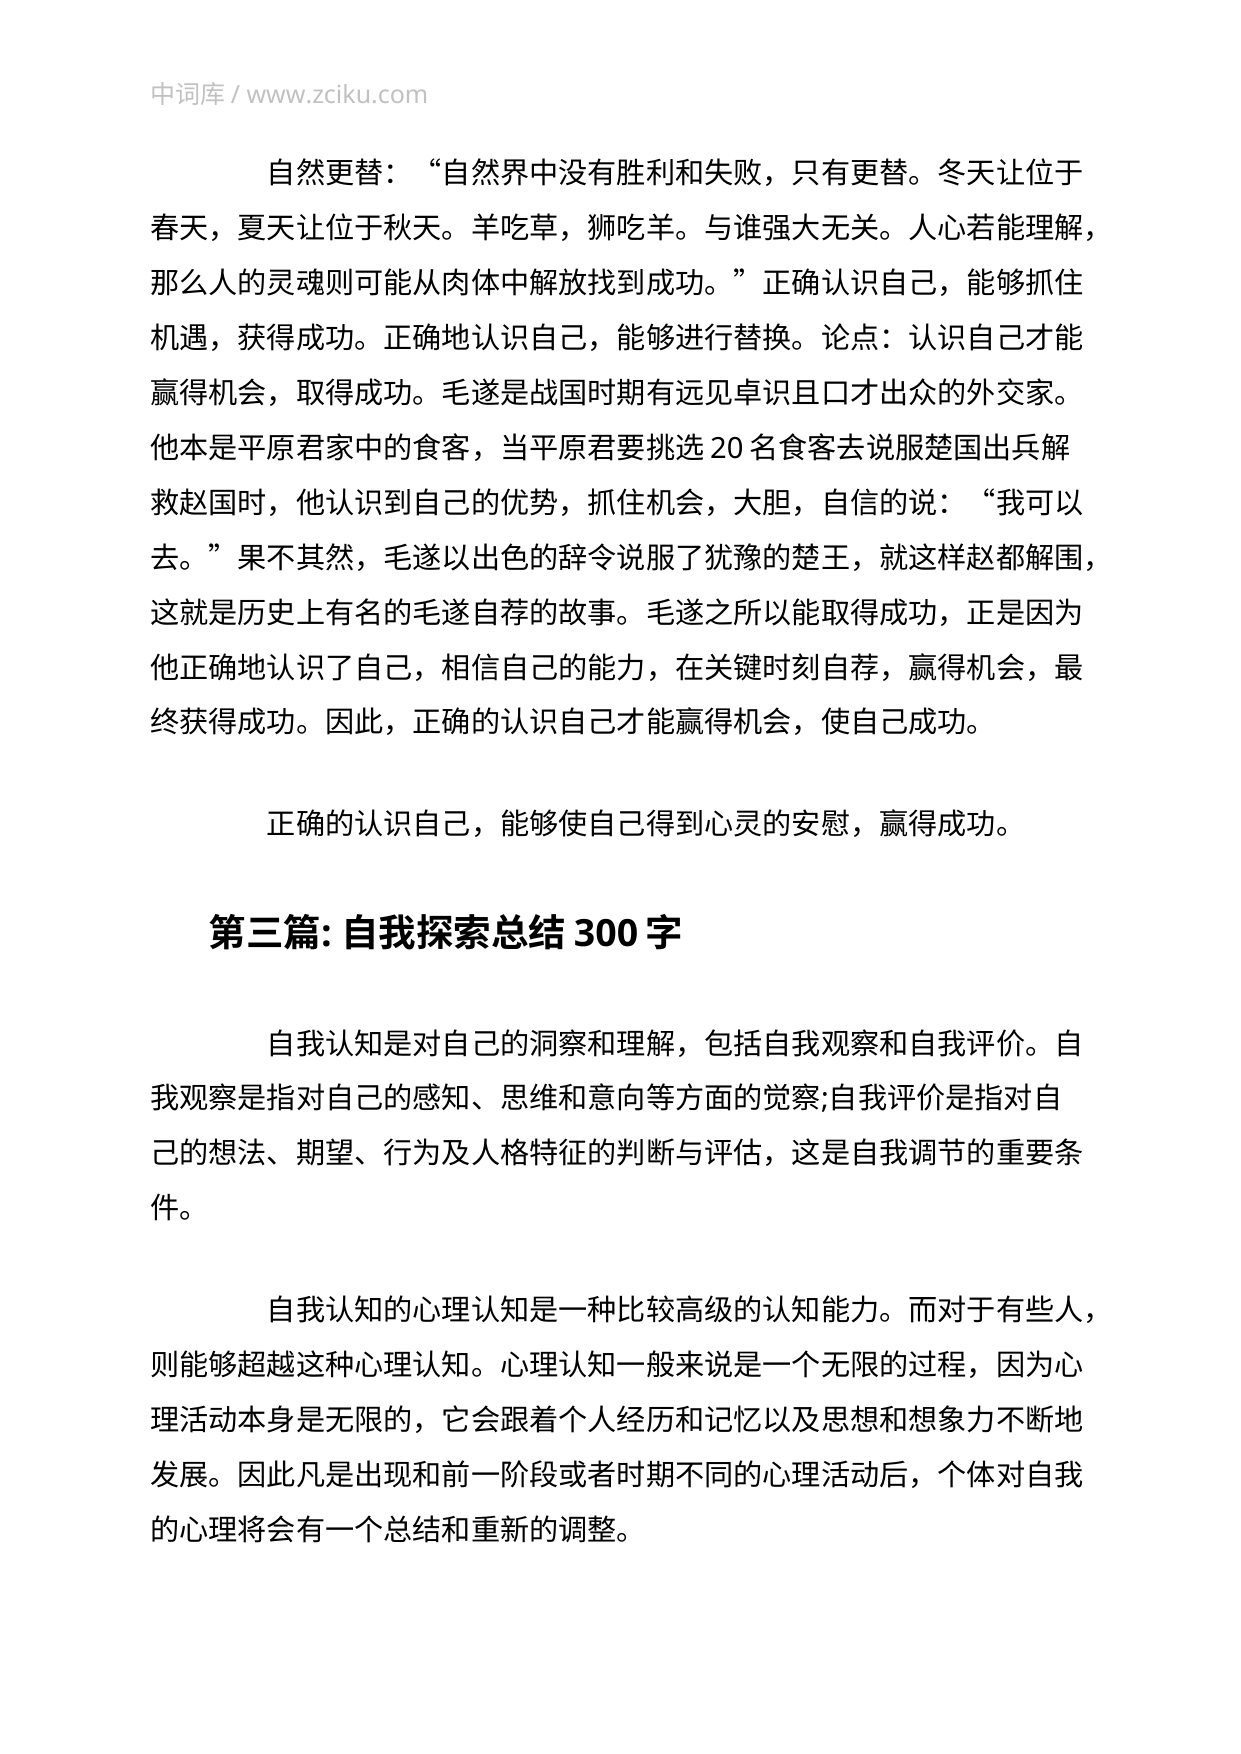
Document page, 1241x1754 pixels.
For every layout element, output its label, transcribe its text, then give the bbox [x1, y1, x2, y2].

text 自我认知是对自己的洞察和理解，包括自我观察和自我评价。自我观察是指对自己的感知、思维和意向等方面的觉察;自我评价是指对自己的想法、期望、行为及人格特征的判断与评估，这是自我调节的重要条件。 [150, 1020, 1090, 1227]
text 正确的认识自己，能够使自己得到心灵的安慰，赢得成功。 [150, 801, 1090, 843]
text 自我认知的心理认知是一种比较高级的认知能力。而对于有些人，则能够超越这种心理认知。心理认知一般来说是一个无限的过程，因为心理活动本身是无限的，它会跟着个人经历和记忆以及思想和想象力不断地发展。因此凡是出现和前一阶段或者时期不同的心理活动后，个体对自我的心理将会有一个总结和重新的调整。 [150, 1287, 1090, 1549]
text 自然更替：“自然界中没有胜利和失败，只有更替。冬天让位于春天，夏天让位于秋天。羊吃草，狮吃羊。与谁强大无关。人心若能理解，那么人的灵魂则可能从肉体中解放找到成功。”正确认识自己，能够抓住机遇，获得成功。正确地认识自己，能够进行替换。论点：认识自己才能赢得机会，取得成功。毛遂是战国时期有远见卓识且口才出众的外交家。他本是平原君家中的食客，当平原君要挑选20名食客去说服楚国出兵解救赵国时，他认识到自己的优势，抓住机会，大胆，自信的说：“我可以去。”果不其然，毛遂以出色的辞令说服了犹豫的楚王，就这样赵都解围，这就是历史上有名的毛遂自荐的故事。毛遂之所以能取得成功，正是因为他正确地认识了自己，相信自己的能力，在关键时刻自荐，赢得机会，最终获得成功。因此，正确的认识自己才能赢得机会，使自己成功。 [150, 150, 1090, 741]
text 第三篇: 自我探索总结300字 [150, 903, 1090, 957]
